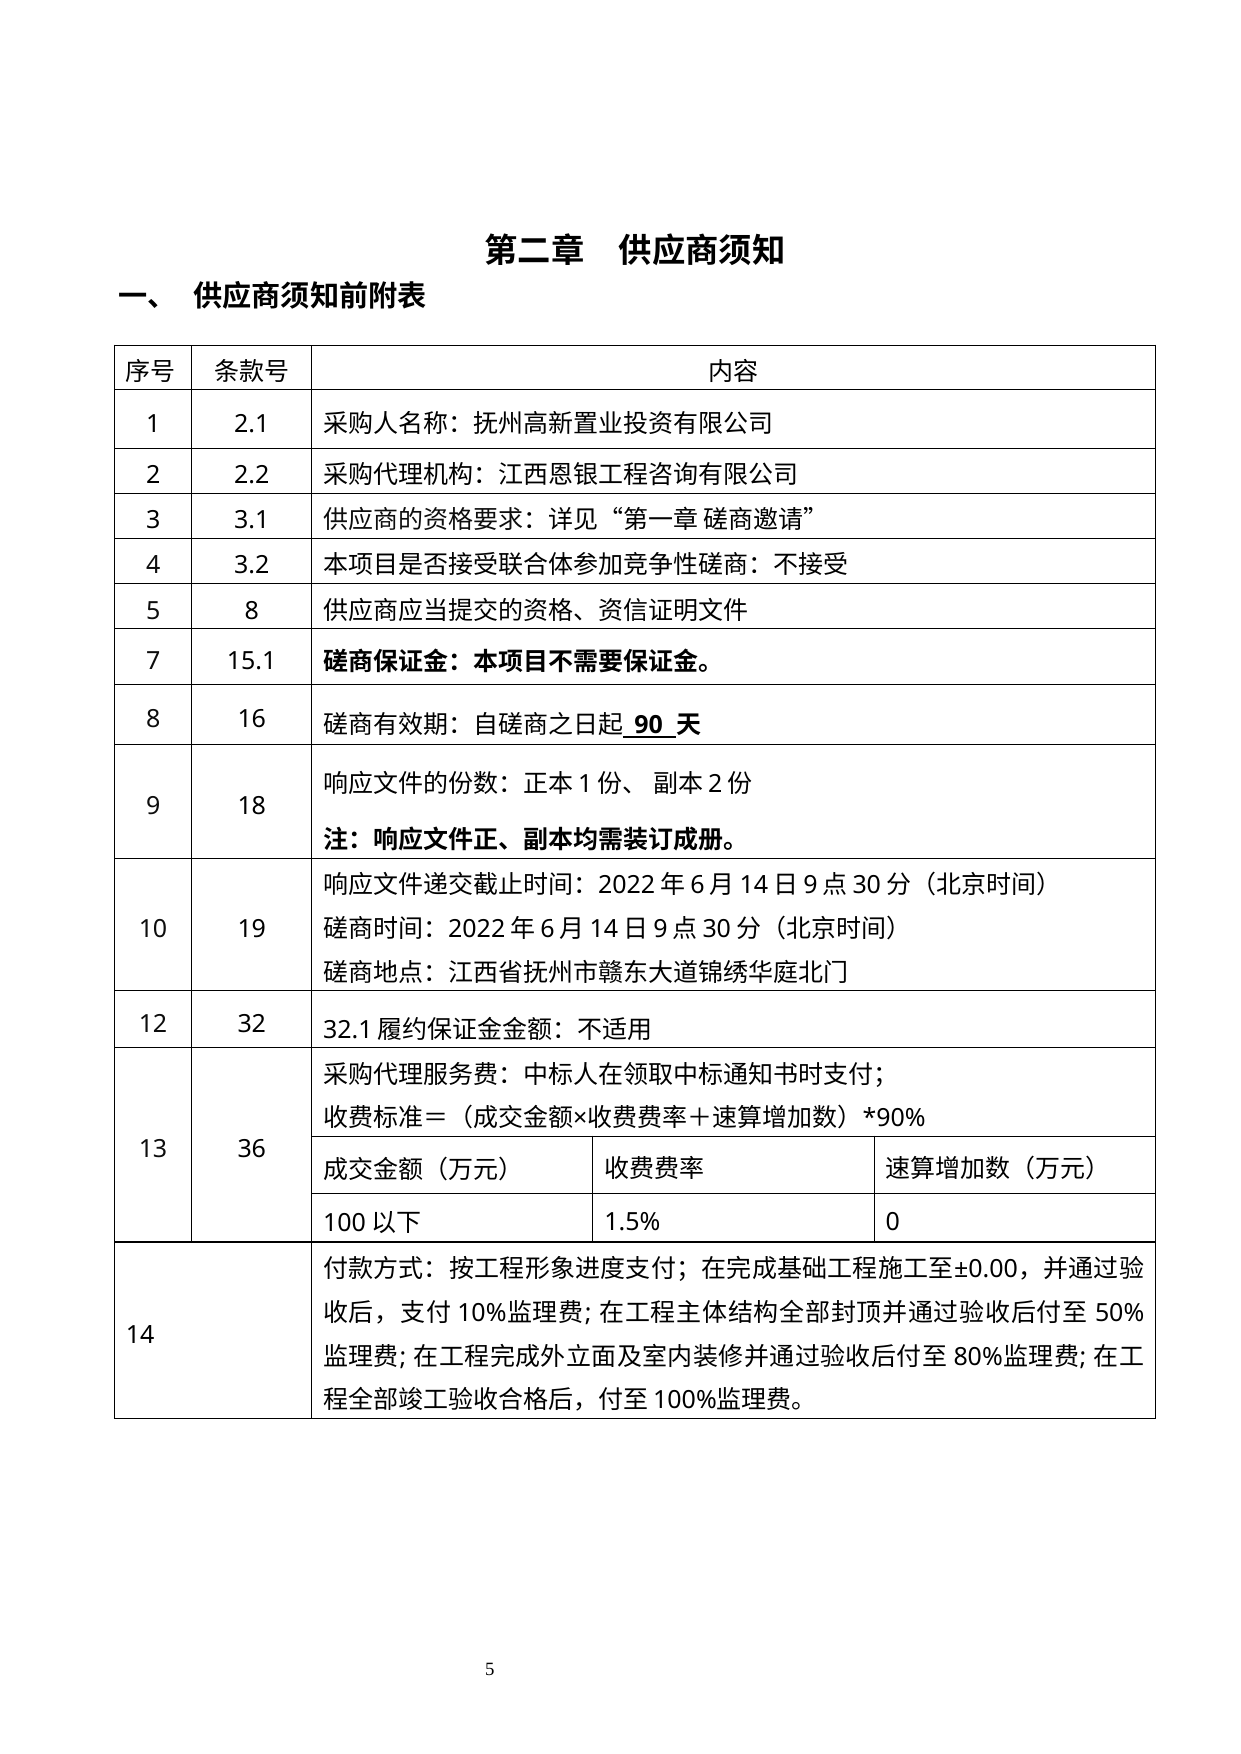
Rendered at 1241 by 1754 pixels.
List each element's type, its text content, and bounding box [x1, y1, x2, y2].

table_cell 36 [192, 1048, 311, 1241]
table_cell 13 [115, 1048, 191, 1241]
table_cell 12 [115, 991, 191, 1047]
table_cell 速算增加数（万元） [875, 1137, 1155, 1192]
table_cell 付款方式：按工程形象进度支付；在完成基础工程施工至±0.00，并通过验收后，支付10%监理费; 在工程主体结构全部封顶并通过验收后付至50%监理费; 在工程完成外立面及室内装修并通过验收后付至80%监理费; 在工程全部竣工验收合格后，付至100%监理费。 [312, 1243, 1155, 1417]
table_cell 10 [115, 859, 191, 990]
table_cell 收费费率 [593, 1137, 874, 1192]
table_cell 采购代理服务费：中标人在领取中标通知书时支付； 收费标准＝（成交金额×收费费率＋速算增加数）*90% [312, 1048, 1155, 1136]
subtitle 供应商须知 [118, 224, 1152, 272]
table_cell 响应文件递交截止时间：2022年6月14日9点30分（北京时间） 磋商时间：2022年6月14日9点30分（北京时间） 磋商地点：江西省抚州市赣东大道锦绣华庭北门 [312, 859, 1155, 990]
table_cell 3 [115, 494, 191, 538]
table_cell 1 [115, 390, 191, 448]
table_cell 8 [115, 685, 191, 744]
table_cell 供应商的资格要求：详见“第一章 磋商邀请” [312, 494, 1155, 538]
table_cell 2.1 [192, 390, 311, 448]
table_cell 采购人名称：抚州高新置业投资有限公司 [312, 390, 1155, 448]
table_cell 响应文件的份数：正本1份、 副本2份 注：响应文件正、副本均需装订成册。 [312, 745, 1155, 857]
table_cell 32.1履约保证金金额：不适用 [312, 991, 1155, 1047]
table_cell 18 [192, 745, 311, 857]
table_cell 磋商保证金：本项目不需要保证金。 [312, 629, 1155, 684]
table_cell 成交金额（万元） [312, 1137, 592, 1192]
table_cell 4 [115, 539, 191, 583]
table_cell 2.2 [192, 449, 311, 493]
table_cell 3.2 [192, 539, 311, 583]
table_cell 1.5% [593, 1194, 874, 1241]
table_cell 15.1 [192, 629, 311, 684]
table_cell 磋商有效期：自磋商之日起 90 天 [312, 685, 1155, 744]
table_header 条款号 [192, 346, 311, 389]
table_cell 3.1 [192, 494, 311, 538]
table_cell 32 [192, 991, 311, 1047]
table_cell 19 [192, 859, 311, 990]
table_cell 本项目是否接受联合体参加竞争性磋商：不接受 [312, 539, 1155, 583]
table_cell 7 [115, 629, 191, 684]
table_cell 5 [115, 584, 191, 628]
table_header 内容 [312, 346, 1155, 389]
table_cell 供应商应当提交的资格、资信证明文件 [312, 584, 1155, 628]
table_cell 0 [875, 1194, 1155, 1241]
table_cell 16 [192, 685, 311, 744]
table_cell 2 [115, 449, 191, 493]
table_cell 8 [192, 584, 311, 628]
table_cell 9 [115, 745, 191, 857]
table_header 序号 [115, 346, 191, 389]
table_cell 采购代理机构：江西恩银工程咨询有限公司 [312, 449, 1155, 493]
subtitle 供应商须知前附表 [118, 272, 1152, 315]
table_cell 100以下 [312, 1194, 592, 1241]
table_cell 14 [115, 1243, 311, 1417]
